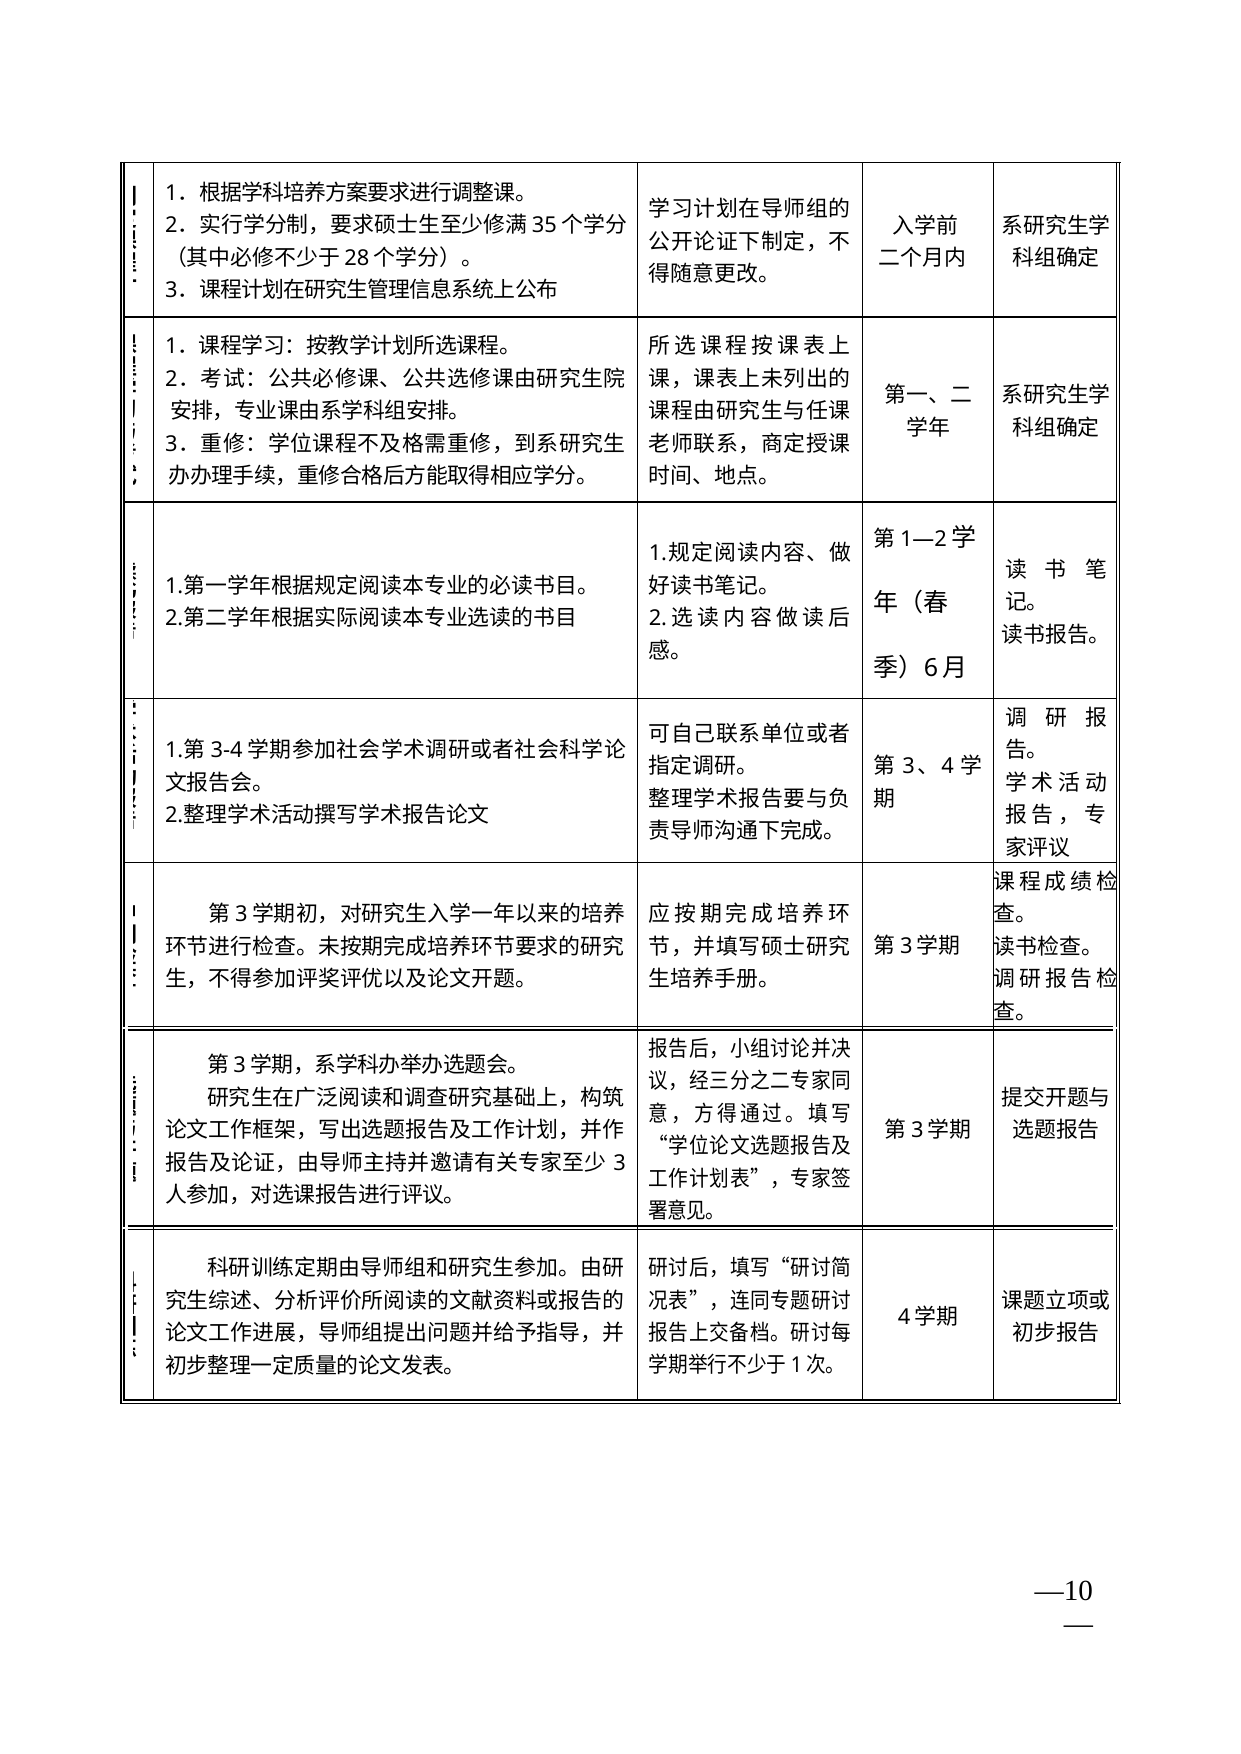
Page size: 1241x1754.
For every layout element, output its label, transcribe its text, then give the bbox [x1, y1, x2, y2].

table_cell 系研究生学科组确定 [994, 163, 1116, 316]
table_cell 读书笔记。 读书报告。 [994, 503, 1116, 698]
table_cell 提交开题与选题报告 [994, 1026, 1118, 1225]
table_cell 调研报告。 学术活动报告，专家评议 [994, 699, 1116, 862]
table_cell 应按期完成培养环节，并填写硕士研究生培养手册。 [638, 863, 862, 1026]
table_cell 第一、二 学年 [863, 318, 993, 501]
table_cell 研讨后，填写“研讨简况表”，连同专题研讨报告上交备档。研讨每学期举行不少于1次。 [638, 1230, 862, 1399]
table_cell 课程学习与考试 [125, 318, 153, 501]
table_cell 课题立项或初步报告 [994, 1225, 1118, 1399]
table_cell 1．课程学习：按教学计划所选课程。 2．考试：公共必修课、公共选修课由研究生院安排，专业课由系学科组安排。 3．重修：学位课程不及格需重修，到系研究生办办理手续，重修合格后方能取得相应学分。 [154, 318, 637, 501]
table_cell 第3学期 [863, 863, 993, 1026]
table_cell 科研训练 [122, 1225, 153, 1399]
table_cell 第3学期 [863, 1031, 993, 1225]
table_cell 4学期 [863, 1230, 993, 1399]
table_cell 第3学期初，对研究生入学一年以来的培养环节进行检查。未按期完成培养环节要求的研究生，不得参加评奖评优以及论文开题。 [154, 863, 637, 1026]
table_cell 选题与开题 [122, 1026, 153, 1225]
table_cell 读书报告 [125, 503, 153, 698]
table_cell 1.第3-4学期参加社会学术调研或者社会科学论文报告会。 2.整理学术活动撰写学术报告论文 [154, 699, 637, 862]
table_cell 所选课程按课表上课，课表上未列出的课程由研究生与老师联系，商定授课时间、地点。 [638, 318, 862, 501]
table_cell 1.规定阅读内容、做好读书笔记。 2.选读内容做读后感。 [638, 503, 862, 698]
table_cell 报告后，小组讨论并决议，经三分之二专家同意，方得通过。填写“学位论文选题报告及工作计划表”，专家签署意见。 [638, 1031, 862, 1225]
table_cell 课程成绩检查。 读书检查。 调研报告检查。 [994, 863, 1116, 1026]
table_cell 学习计划在导师组的公开论证下制定，不得随意更改。 [638, 163, 862, 316]
table_cell 第1—2学年（春季）6月 [863, 503, 993, 698]
table_cell 入学前 二个月内 [863, 163, 993, 316]
table_cell 系研究生学科组确定 [994, 318, 1116, 501]
table_cell 第3、4学期 [863, 699, 993, 862]
table_cell 学术活动报告 [125, 699, 153, 862]
table_cell 可自己联系单位或者指定调研。 整理学术报告要与负责导师沟通下完成。 [638, 699, 862, 862]
table_cell 制定课程计划 [125, 163, 153, 316]
table_cell 中期检查 [125, 863, 153, 1026]
table_cell 1.第一学年根据规定阅读本专业的必读书目。 2.第二学年根据实际阅读本专业选读的书目 [154, 503, 637, 698]
table_cell 第3学期，系学科办举办选题会。 研究生在广泛阅读和调查研究基础上，构筑论文工作框架，写出选题报告及工作计划，并作报告及论证，由导师主持并邀请有关专家至少3人参加，对选课报告进行评议。 [154, 1031, 637, 1225]
table_cell 科研训练定期由导师组和研究生参加。由研究生综述、分析评价所阅读的文献资料或报告的论文工作进展，导师组提出问题并给予指导，并初步整理一定质量的论文发表。 [154, 1230, 637, 1399]
table_cell 1．根据学科培养方案要求进行调整课。 2．实行学分制，要求硕士生至少修满35个学分（其中必修不少于28个学分）。 3．课程计划在研究生管理信息系统上公布 [154, 163, 637, 316]
